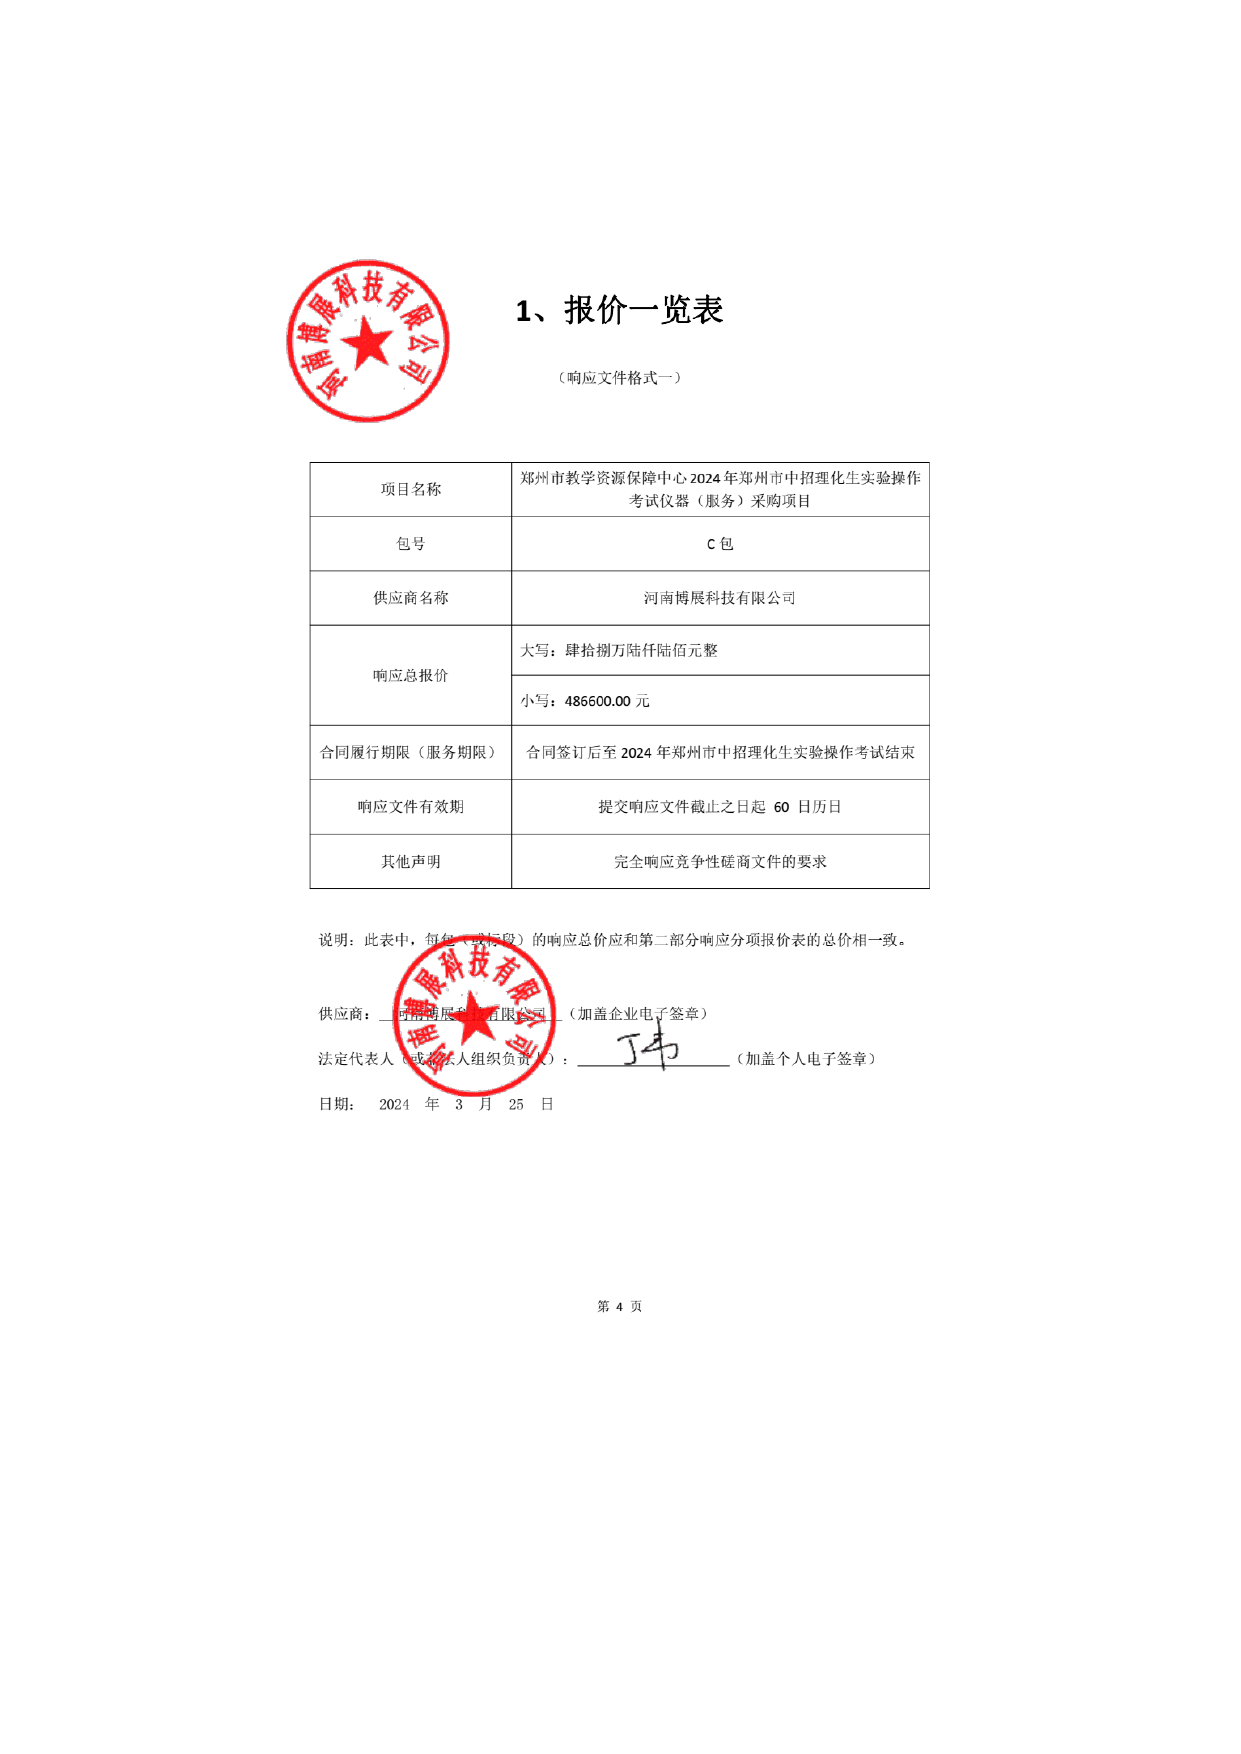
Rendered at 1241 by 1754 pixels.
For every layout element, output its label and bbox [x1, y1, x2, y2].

picture [187, 162, 1052, 1385]
